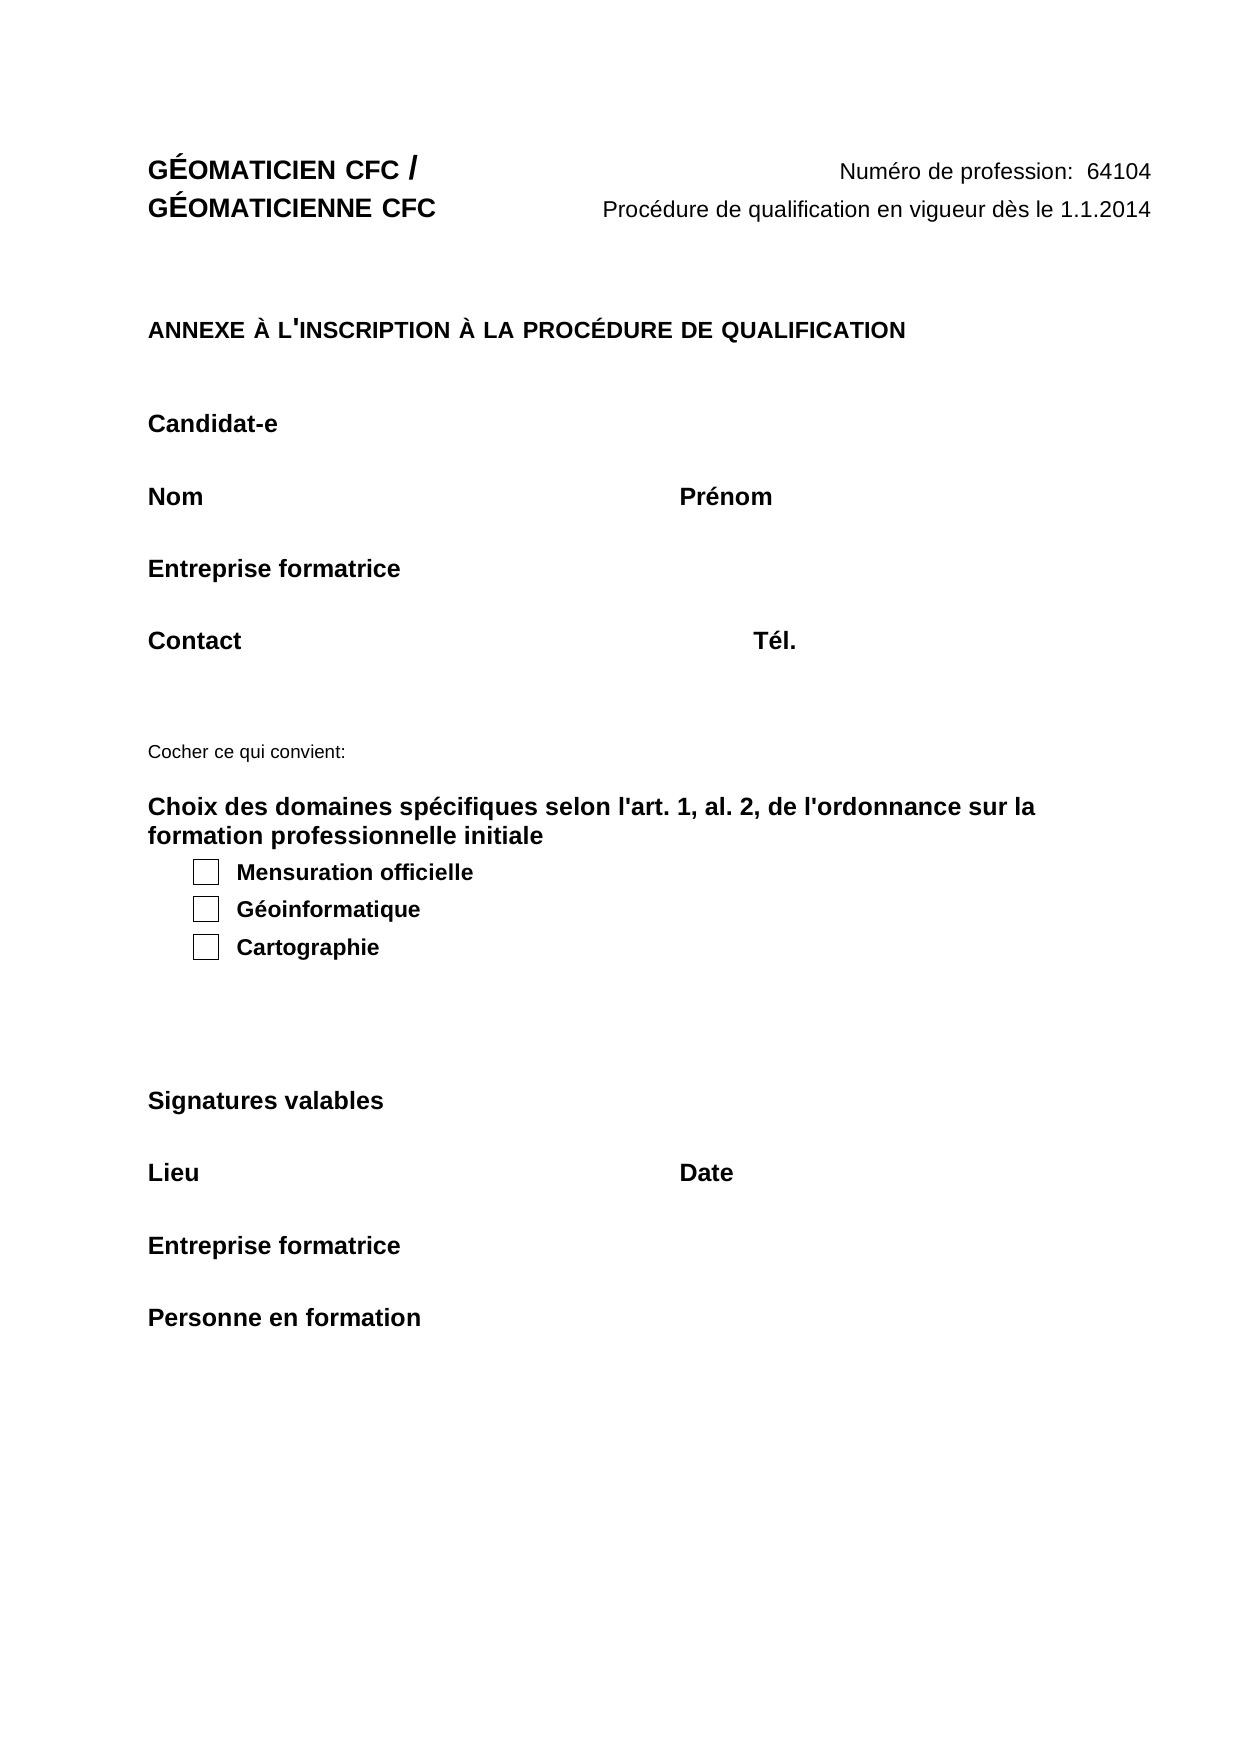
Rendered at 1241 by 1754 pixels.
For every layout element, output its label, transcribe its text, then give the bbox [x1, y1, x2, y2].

text Candidat-e [148, 409, 1152, 438]
subtitle annexe À l'inscription À qualification [148, 311, 1152, 344]
subtitle Personne en formation [148, 1303, 1152, 1332]
text gÉomaticien cfc / Numéro de profession: 64104 [148, 148, 1152, 186]
text gÉomaticienne cfc Procédure de qualification en vigueur dès le 1.1.2014 [148, 186, 1152, 225]
text Cocher ce qui convient: [148, 741, 1152, 763]
subtitle Lieu Date [148, 1158, 1152, 1187]
subtitle Contact Tél. [148, 626, 1152, 655]
subtitle Nom Prénom [148, 481, 1152, 511]
subtitle Choix des domaines spécifiques selon l'art. 1, al. 2, de l'ordonnance sur la formation professionnelle initiale [148, 792, 1152, 850]
subtitle Entreprise formatrice [148, 1231, 1152, 1259]
text Signatures valables [148, 1086, 1152, 1115]
subtitle Entreprise formatrice [148, 554, 1152, 583]
text Cartographie [148, 925, 1152, 1000]
text Mensuration officielle Géoinformatique [148, 850, 1152, 925]
